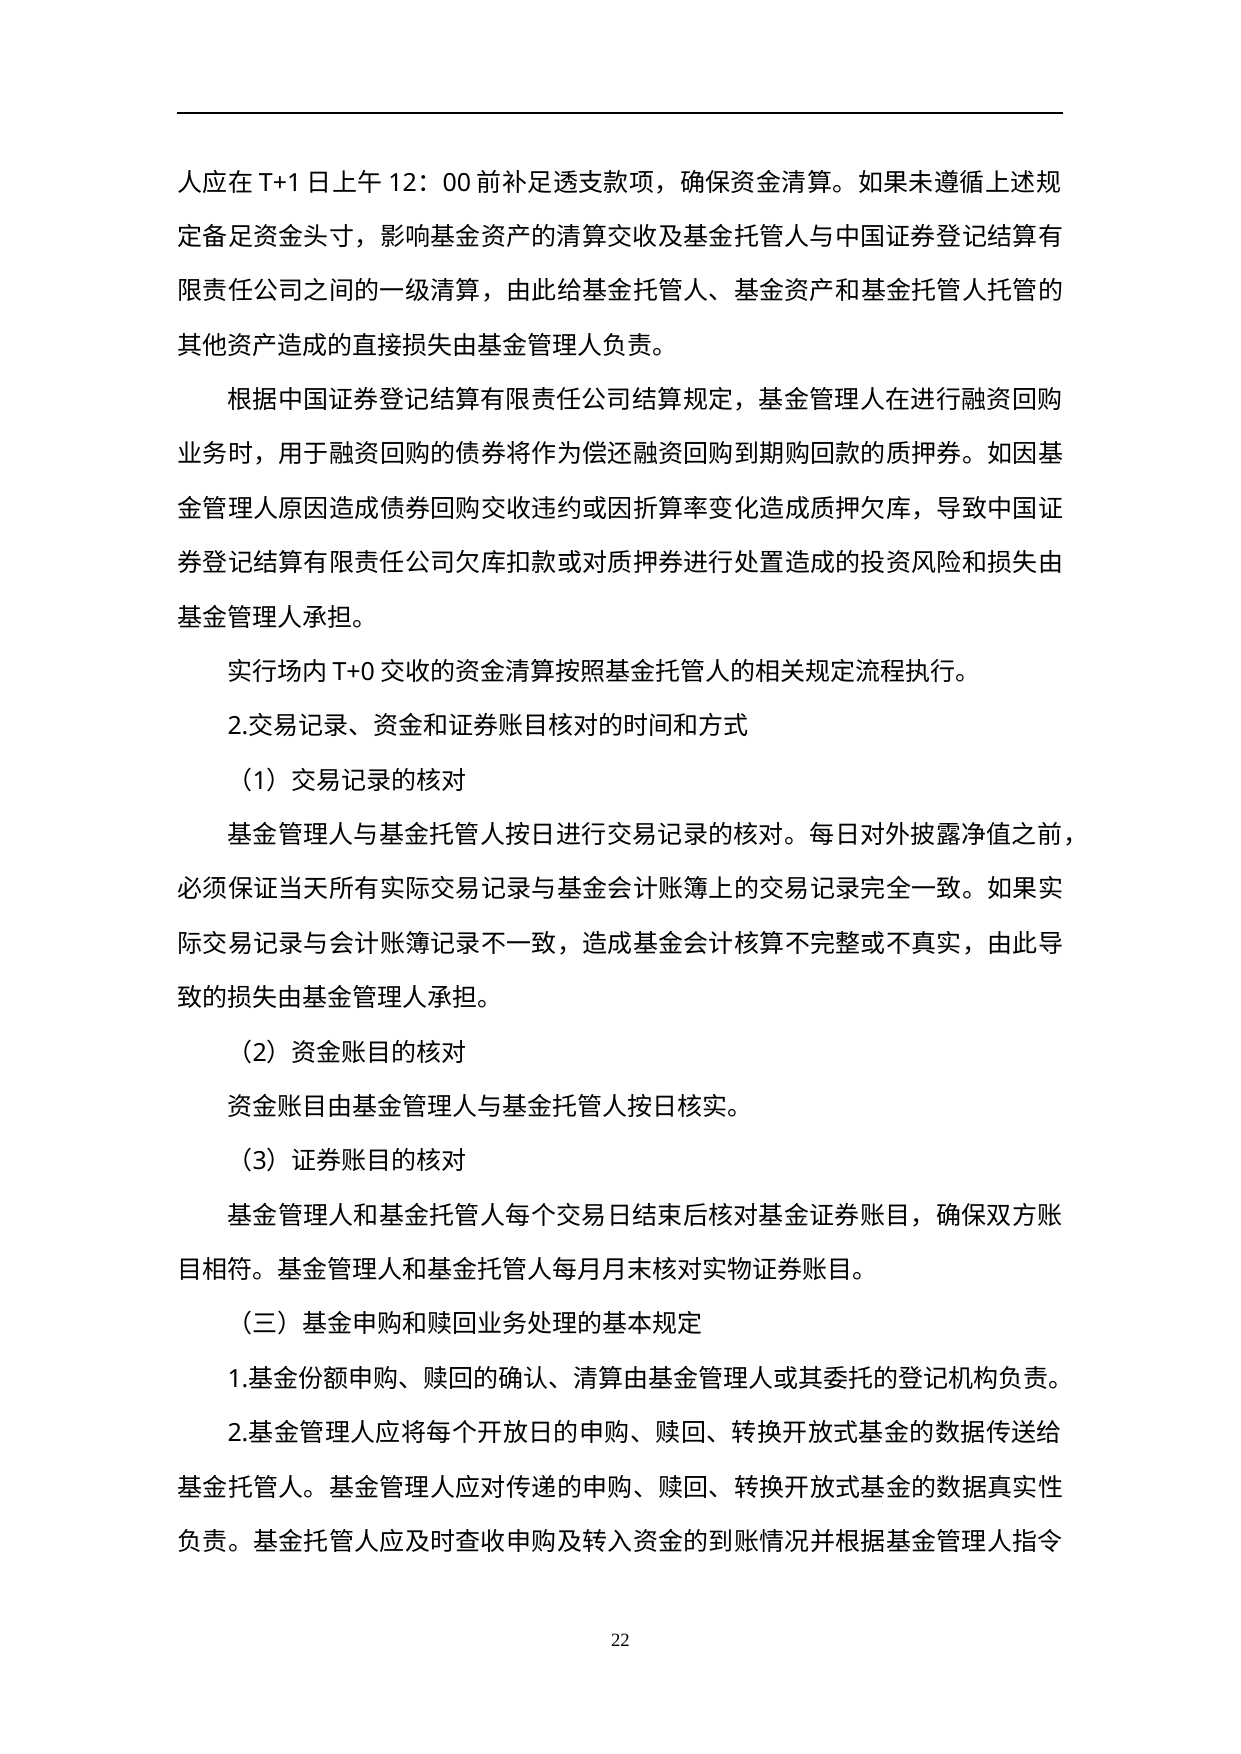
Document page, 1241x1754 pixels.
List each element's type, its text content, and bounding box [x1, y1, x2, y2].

text 根据中国证券登记结算有限责任公司结算规定，基金管理人在进行融资回购业务时，用于融资回购的债券将作为偿还融资回购到期购回款的质押券。如因基金管理人原因造成债券回购交收违约或因折算率变化造成质押欠库，导致中国证券登记结算有限责任公司欠库扣款或对质押券进行处置造成的投资风险和损失由基金管理人承担。 [177, 379, 1063, 633]
text 资金账目由基金管理人与基金托管人按日核实。 [177, 1086, 1063, 1123]
text 2.交易记录、资金和证券账目核对的时间和方式 [177, 706, 1063, 742]
text （1）交易记录的核对 [177, 760, 1063, 796]
text 1.基金份额申购、赎回的确认、清算由基金管理人或其委托的登记机构负责。 [177, 1358, 1063, 1394]
text 基金管理人与基金托管人按日进行交易记录的核对。每日对外披露净值之前，必须保证当天所有实际交易记录与基金会计账簿上的交易记录完全一致。如果实际交易记录与会计账簿记录不一致，造成基金会计核算不完整或不真实，由此导致的损失由基金管理人承担。 [177, 814, 1063, 1014]
text 基金管理人和基金托管人每个交易日结束后核对基金证券账目，确保双方账目相符。基金管理人和基金托管人每月月末核对实物证券账目。 [177, 1195, 1063, 1286]
text （3）证券账目的核对 [177, 1141, 1063, 1177]
text （2）资金账目的核对 [177, 1032, 1063, 1068]
text 实行场内T+0交收的资金清算按照基金托管人的相关规定流程执行。 [177, 651, 1063, 688]
text （三）基金申购和赎回业务处理的基本规定 [177, 1304, 1063, 1340]
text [177, 162, 1063, 361]
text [177, 1413, 1063, 1558]
